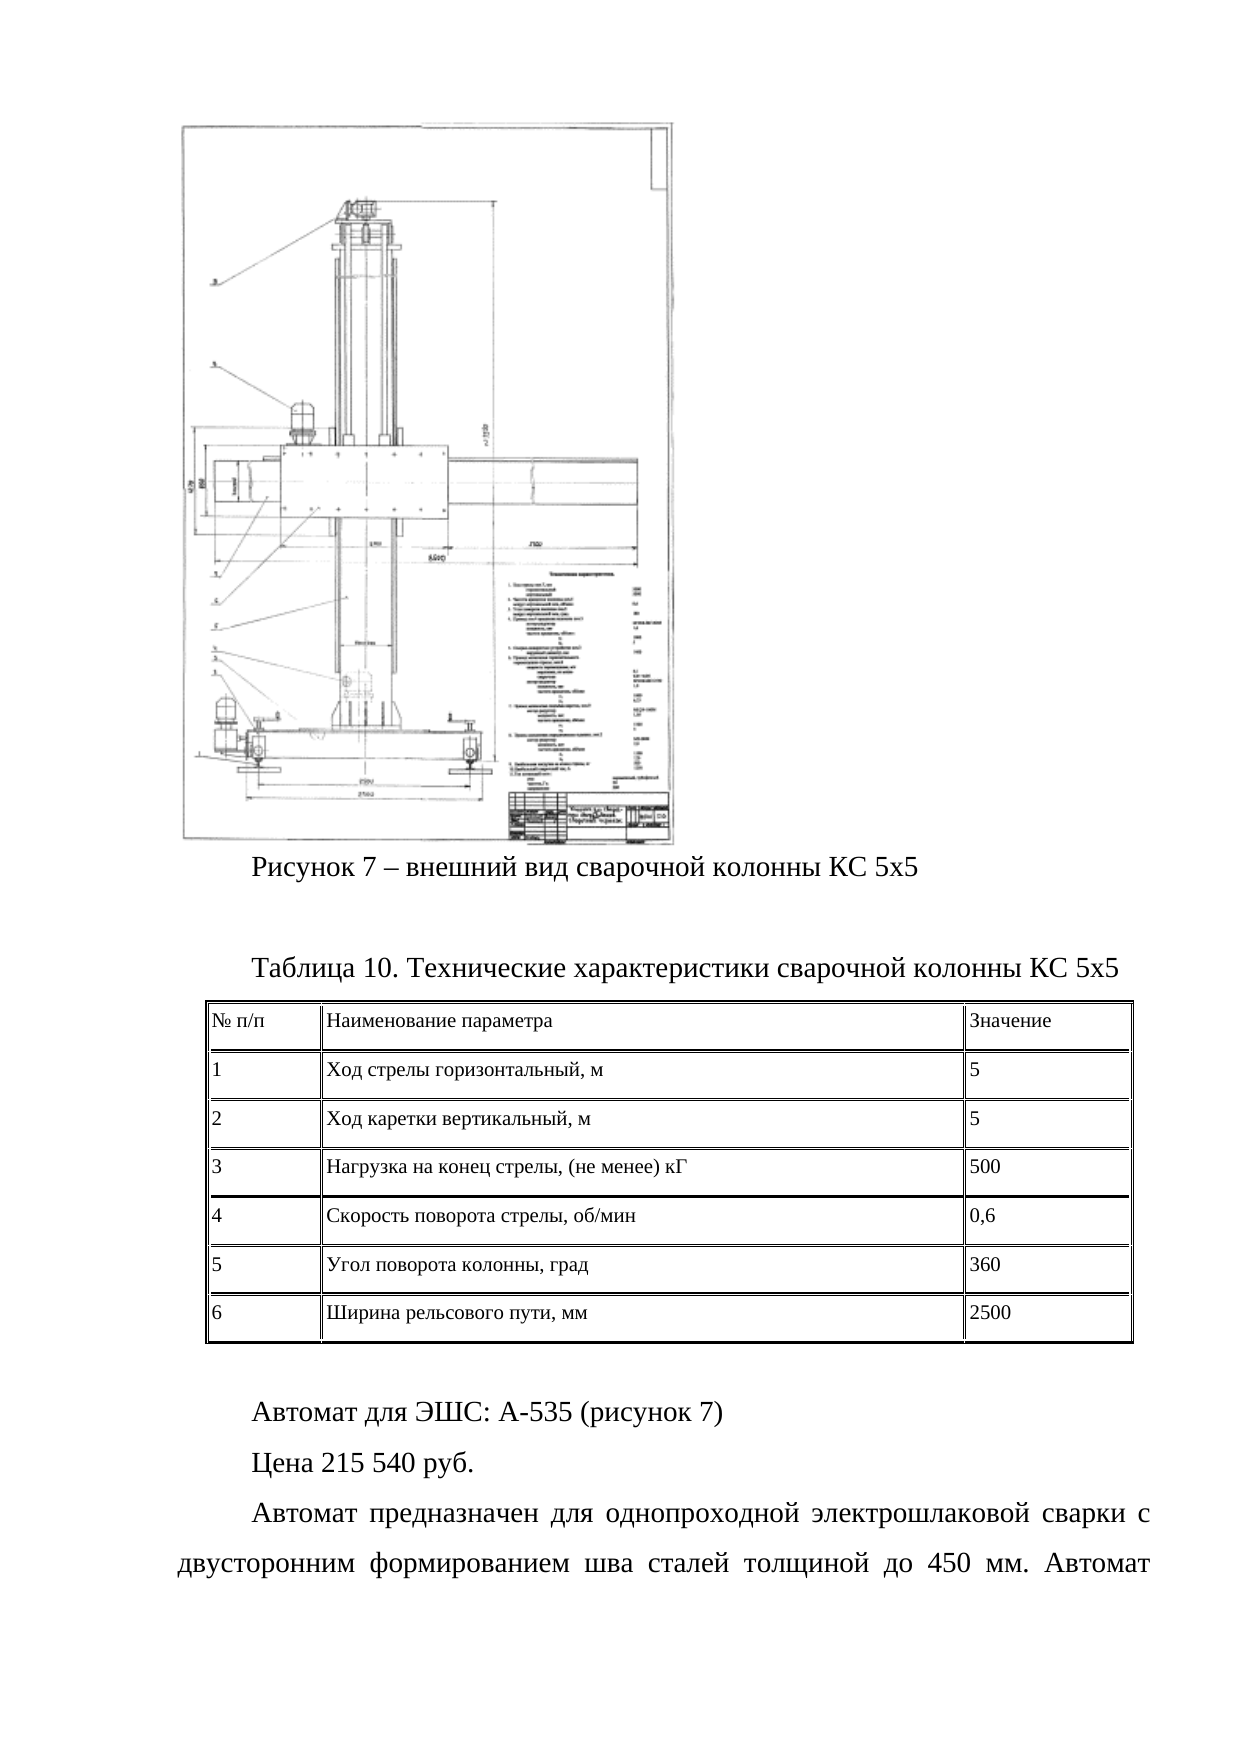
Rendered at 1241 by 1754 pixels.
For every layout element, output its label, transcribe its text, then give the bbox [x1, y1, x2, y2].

table_cell 360 [965, 1244, 1132, 1292]
table_header Наименование параметра [321, 1004, 964, 1049]
table_cell Скорость поворота стрелы, об/мин [323, 1198, 963, 1244]
table_header № п/п [209, 1004, 321, 1049]
text Рисунок 7 – внешний вид сварочной колонны КС 5х5 [177, 849, 1152, 883]
table_header Значение [965, 1004, 1131, 1049]
table_cell Ход стрелы горизонтальный, м [323, 1053, 963, 1098]
table_cell 2500 [965, 1292, 1131, 1341]
text Таблица 10. Технические характеристики сварочной колонны КС 5х5 [177, 950, 1152, 984]
table_cell 3 [209, 1146, 320, 1195]
picture [177, 118, 679, 850]
table_cell 1 [209, 1049, 320, 1098]
table_cell 5 [966, 1049, 1131, 1098]
table_cell 2 [207, 1098, 321, 1146]
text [177, 1495, 1152, 1579]
table_cell Нагрузка на конец стрелы, (не менее) кГ [323, 1150, 963, 1195]
table_cell 5 [207, 1244, 321, 1292]
table_cell Ход каретки вертикальный, м [323, 1101, 963, 1146]
table_cell 500 [966, 1146, 1131, 1195]
text Автомат для ЭШС: А-535 (рисунок 7) [177, 1394, 1152, 1428]
text Цена 215 540 руб. [177, 1445, 1152, 1478]
table_cell 0,6 [966, 1195, 1131, 1244]
table_cell 6 [209, 1292, 321, 1341]
table_cell 5 [965, 1098, 1132, 1146]
table_cell Угол поворота колонны, град [323, 1247, 963, 1292]
table_cell Ширина рельсового пути, мм [321, 1296, 964, 1341]
table_cell 4 [209, 1195, 320, 1244]
